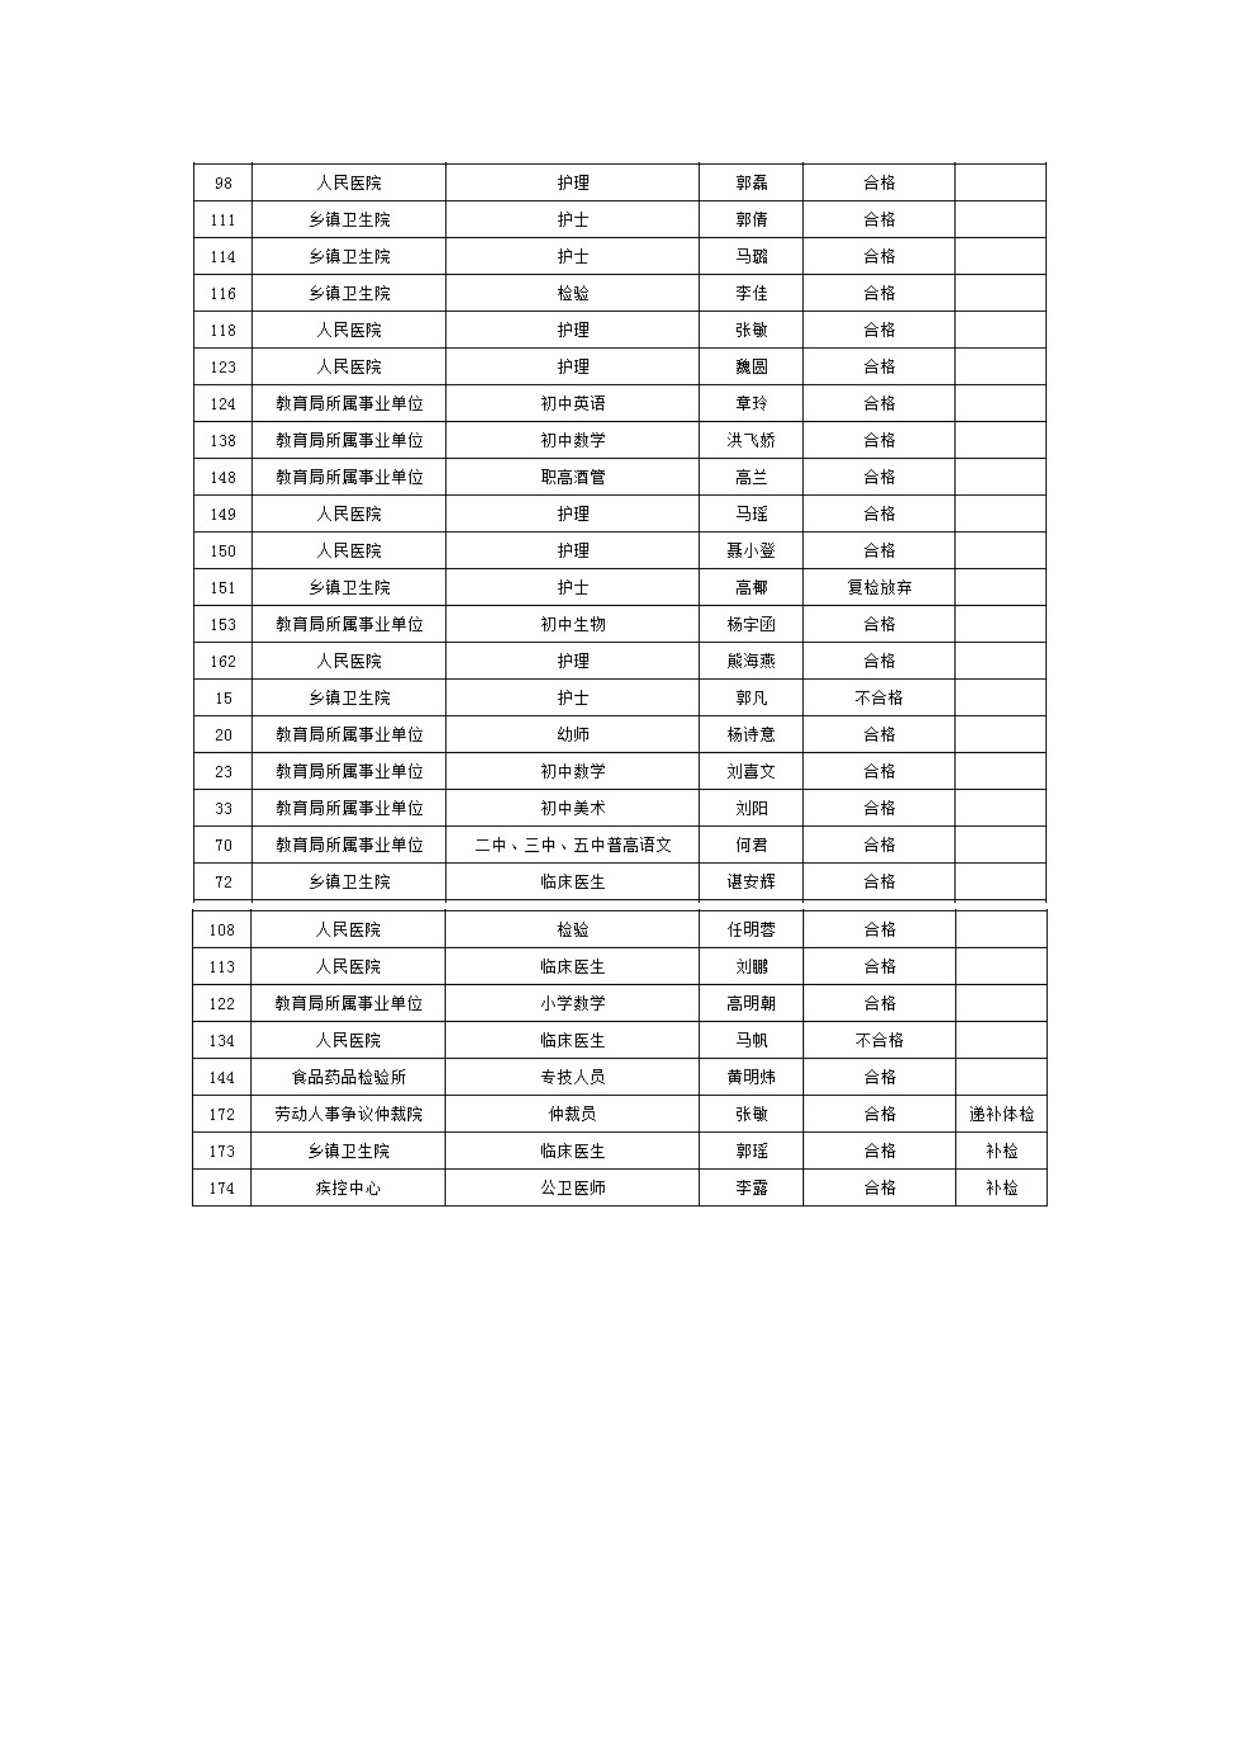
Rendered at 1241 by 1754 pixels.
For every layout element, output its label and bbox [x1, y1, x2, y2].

picture [187, 162, 1052, 903]
picture [187, 909, 1053, 1213]
